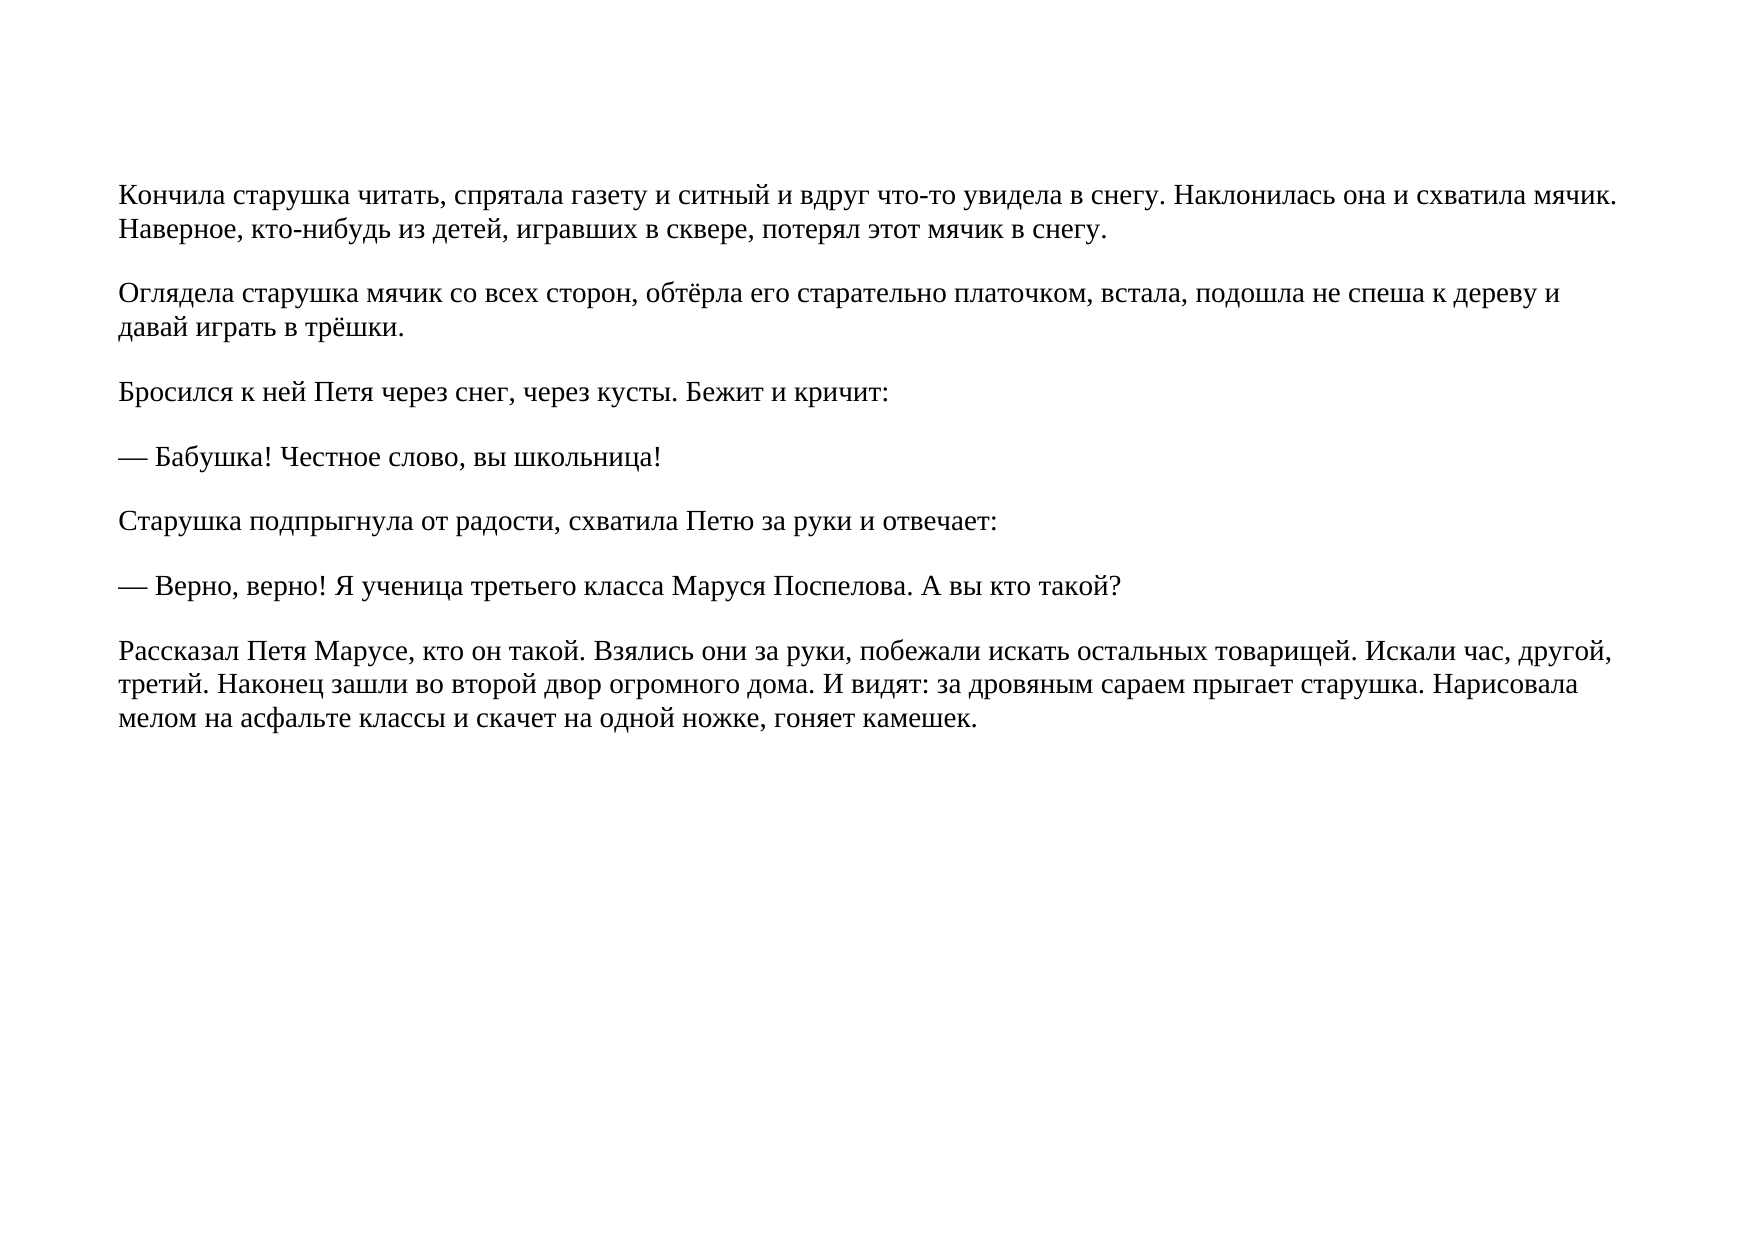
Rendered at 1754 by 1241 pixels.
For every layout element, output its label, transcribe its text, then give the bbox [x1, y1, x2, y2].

text — Бабушка! Честное слово, вы школьница! [118, 439, 1636, 472]
text Старушка подпрыгнула от радости, схватила Петю за руки и отвечает: [118, 503, 1636, 537]
text Рассказал Петя Марусе, кто он такой. Взялись они за руки, побежали искать остальных товарищей. Искали час, другой, третий. Наконец зашли во второй двор огромного дома. И видят: за дровяным сараем прыгает старушка. Нарисовала мелом на асфальте классы и скачет на одной ножке, гоняет камешек. [118, 633, 1636, 734]
text — Верно, верно! Я ученица третьего класса Маруся Поспелова. А вы кто такой? [118, 568, 1636, 602]
text Кончила старушка читать, спрятала газету и ситный и вдруг что-то увидела в снегу. Наклонилась она и схватила мячик. Наверное, кто-нибудь из детей, игравших в сквере, потерял этот мячик в снегу. [118, 177, 1636, 244]
text Бросился к ней Петя через снег, через кусты. Бежит и кричит: [118, 374, 1636, 407]
text Оглядела старушка мячик со всех сторон, обтёрла его старательно платочком, встала, подошла не спеша к дереву и давай играть в трёшки. [118, 276, 1636, 343]
